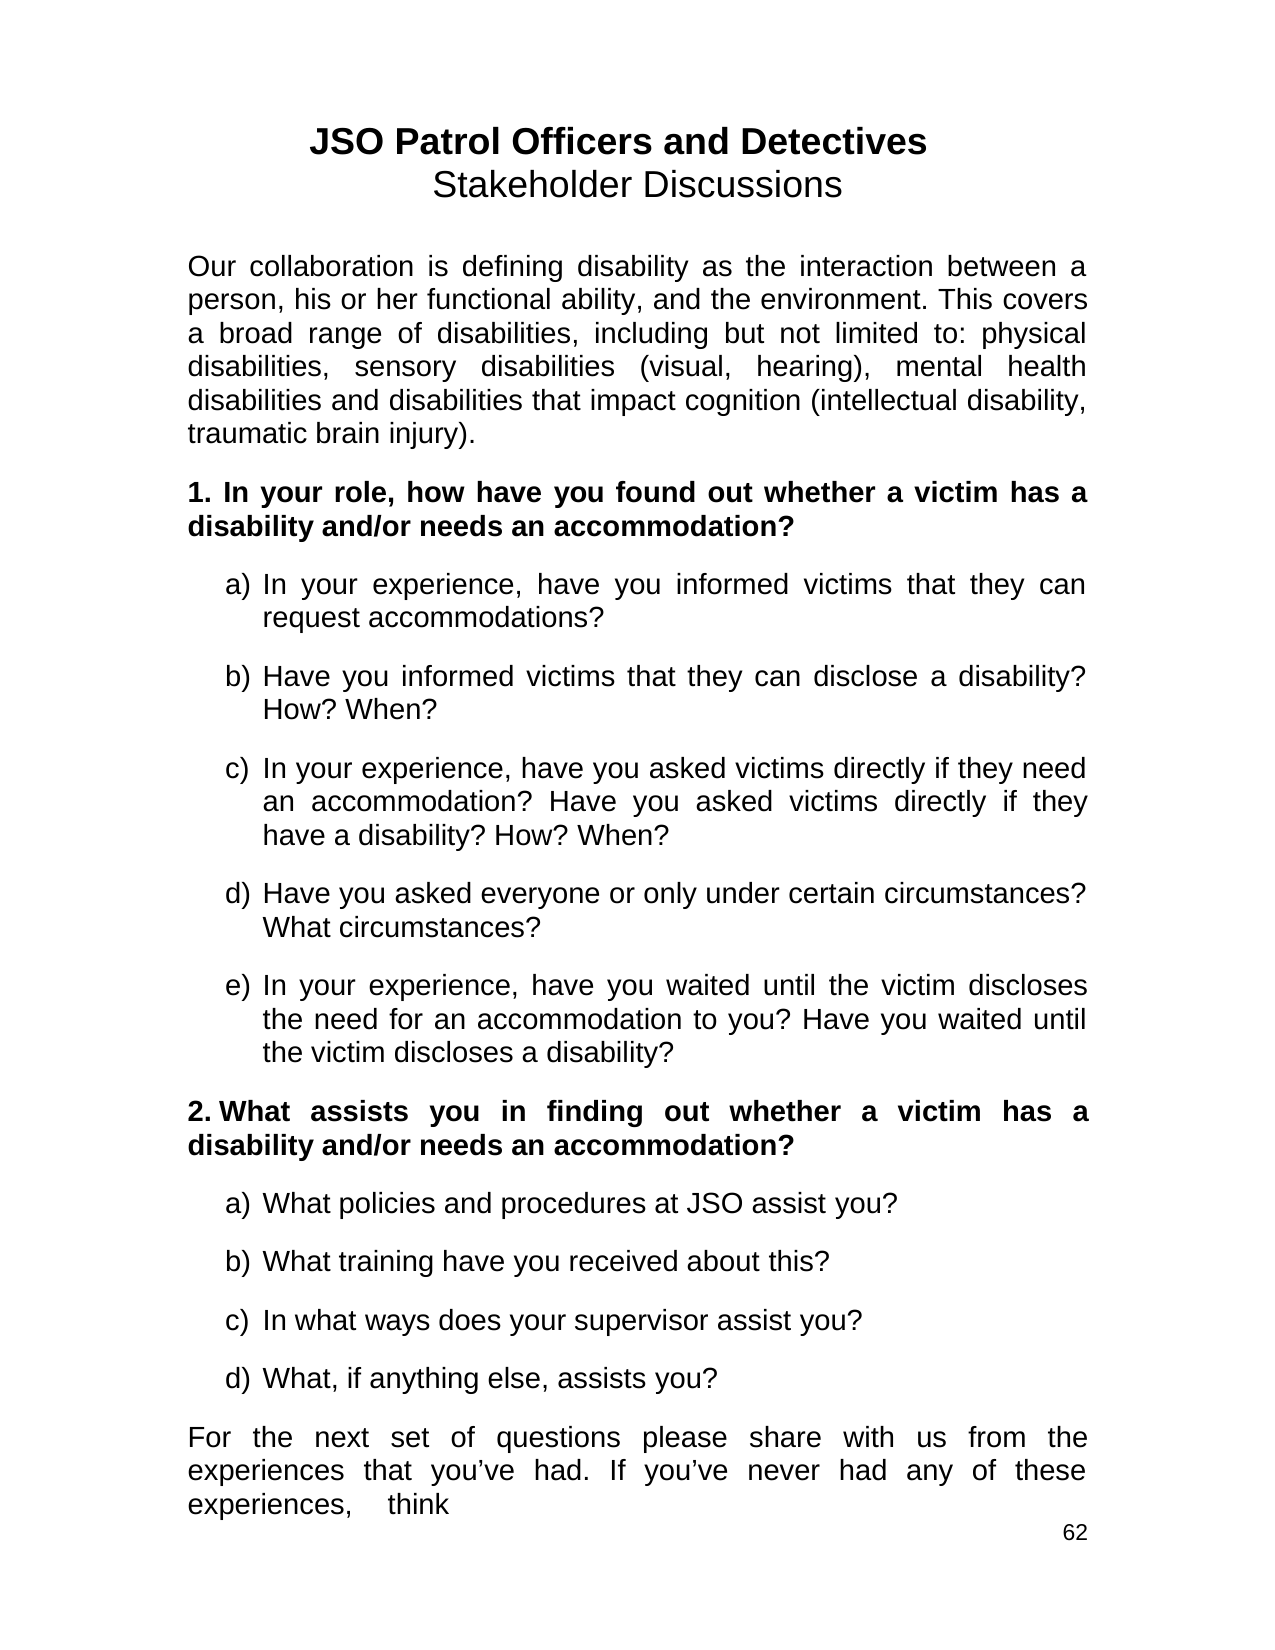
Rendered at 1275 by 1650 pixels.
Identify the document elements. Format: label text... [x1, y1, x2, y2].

list What, if anything else, assists you? [225, 1361, 1100, 1395]
subtitle In your role, how have you found out whether a victim has a disability and/or needs an accommodation? [187, 475, 1088, 542]
list In your experience, have you waited until the victim discloses the need for an accommodation to you? Have you waited until the victim discloses a disability? [225, 968, 1088, 1069]
text Stakeholder Discussions [310, 162, 965, 206]
text For the next set of questions please share with us from the experiences that you’ve had. If you’ve never had any of these experiences, think [187, 1420, 1088, 1520]
text Our collaboration is defining disability as the interaction between a person, his or her functional ability, and the environment. This covers a broad range of disabilities, including but not limited to: physical disabilities, sensory disabilities (visual, hearing), mental health disabilities and disabilities that impact cognition (intellectual disability, traumatic brain injury). [187, 249, 1088, 450]
list In your experience, have you asked victims directly if they need an accommodation? Have you asked victims directly if they have a disability? How? When? [225, 751, 1088, 851]
list Have you asked everyone or only under certain circumstances? What circumstances? [225, 876, 1088, 943]
list What policies and procedures at JSO assist you? [225, 1186, 1100, 1219]
list In what ways does your supervisor assist you? [225, 1303, 1100, 1336]
text JSO Patrol Officers and Detectives [309, 119, 1100, 162]
subtitle What assists you in finding out whether a victim has a disability and/or needs an accommodation? [187, 1094, 1088, 1161]
list What training have you received about this? [225, 1244, 1100, 1278]
list Have you informed victims that they can disclose a disability? How? When? [225, 659, 1088, 726]
list In your experience, have you informed victims that they can request accommodations? [225, 567, 1088, 634]
